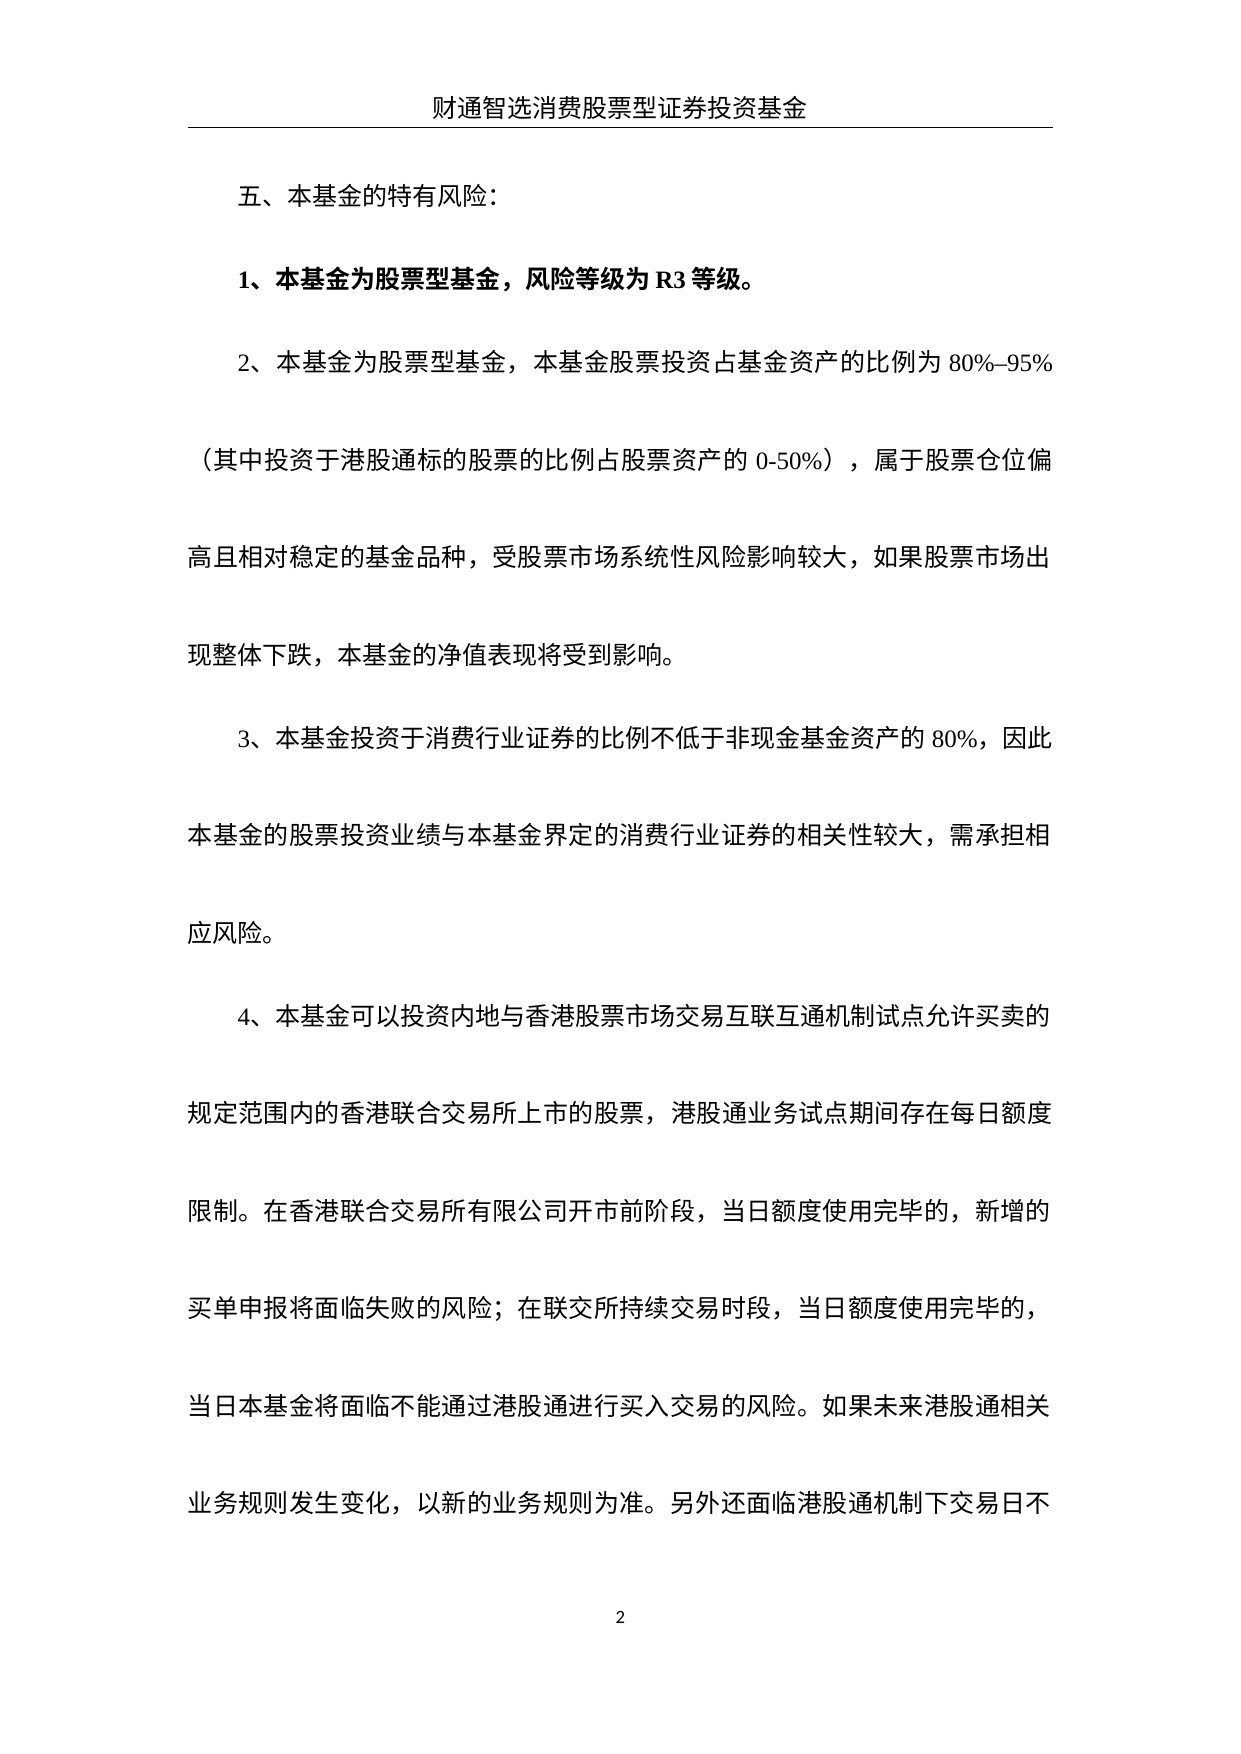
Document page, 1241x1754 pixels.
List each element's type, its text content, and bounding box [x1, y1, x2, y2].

text 1、本基金为股票型基金，风险等级为R3等级。 [187, 245, 1053, 310]
text 2、本基金为股票型基金，本基金股票投资占基金资产的比例为80%–95%（其中投资于港股通标的股票的比例占股票资产的0-50%），属于股票仓位偏高且相对稳定的基金品种，受股票市场系统性风险影响较大，如果股票市场出现整体下跌，本基金的净值表现将受到影响。 [187, 328, 1053, 686]
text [187, 982, 1053, 1534]
text 五、本基金的特有风险： [187, 162, 1053, 227]
text 3、本基金投资于消费行业证券的比例不低于非现金基金资产的80%，因此本基金的股票投资业绩与本基金界定的消费行业证券的相关性较大，需承担相应风险。 [187, 704, 1053, 964]
